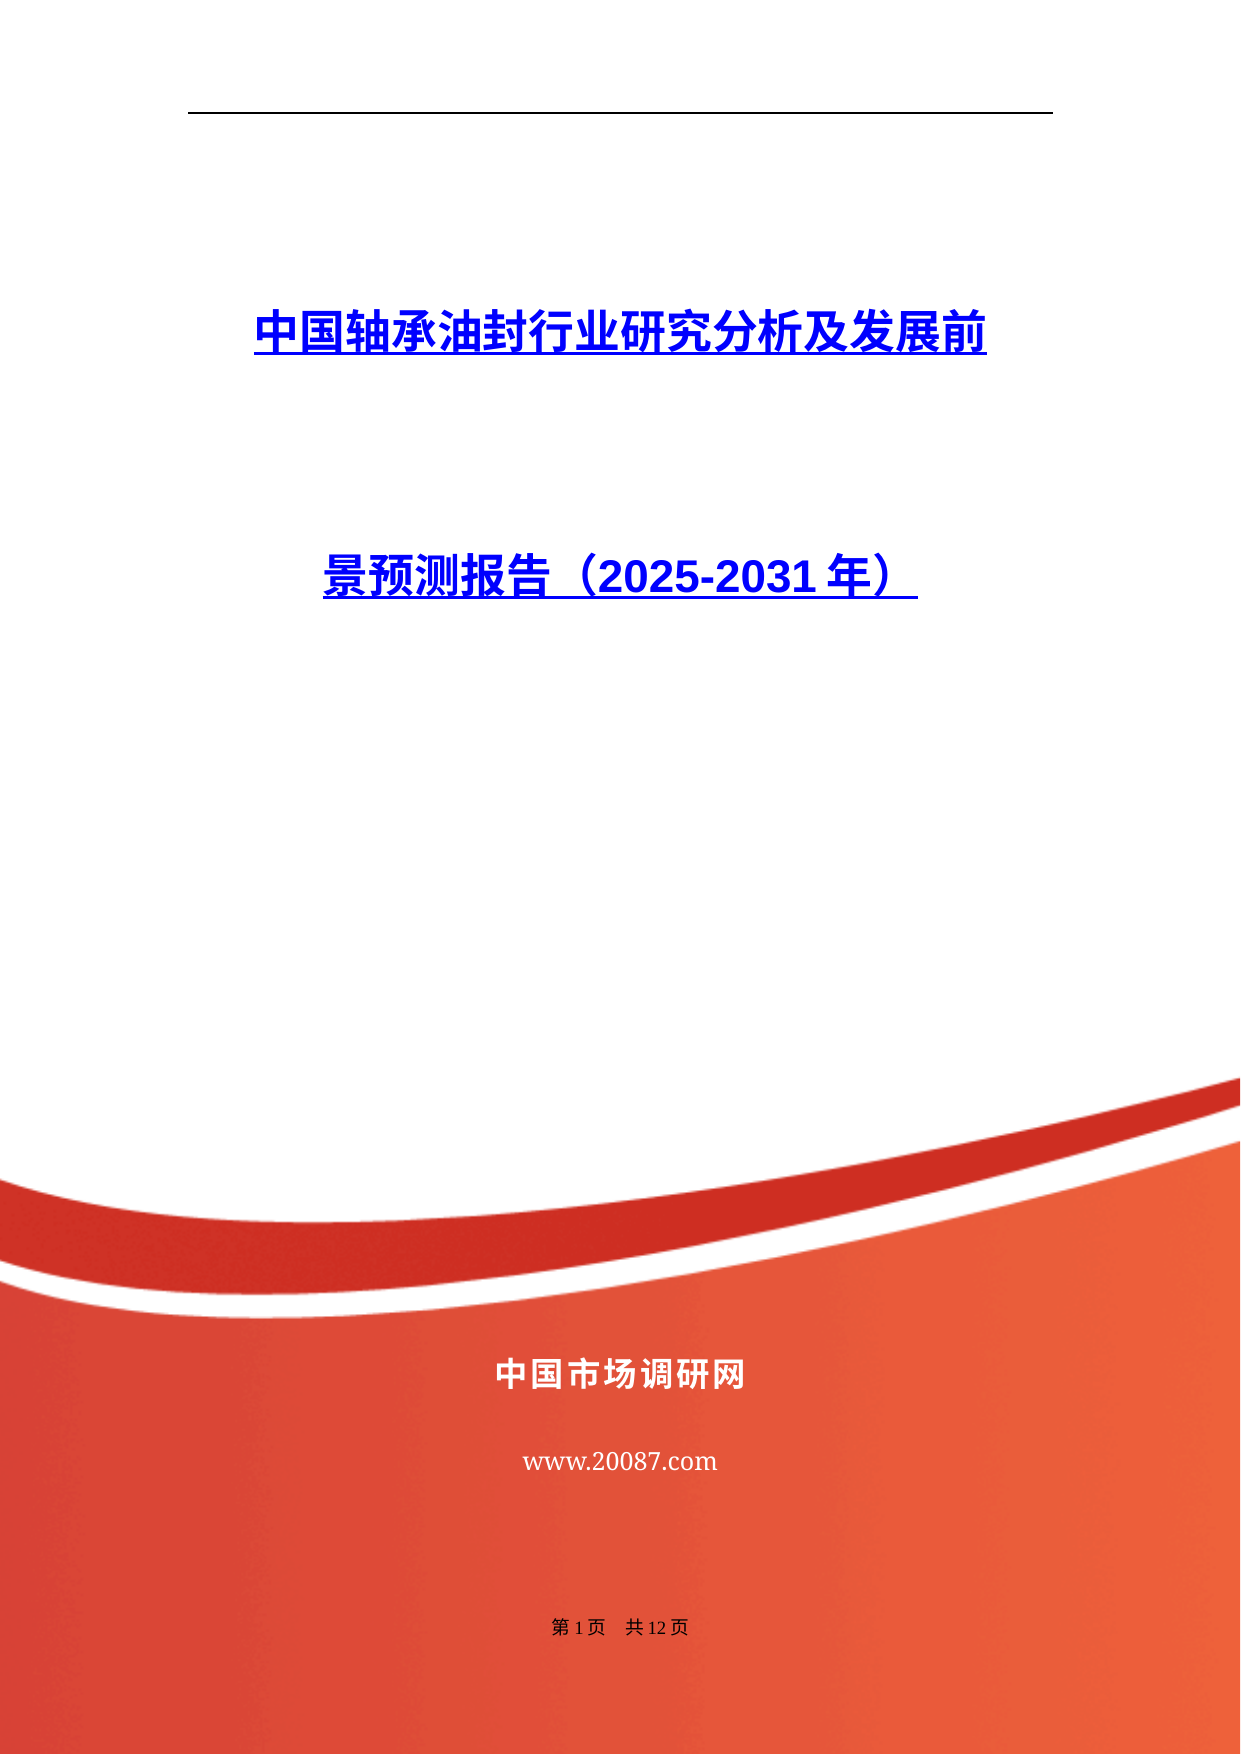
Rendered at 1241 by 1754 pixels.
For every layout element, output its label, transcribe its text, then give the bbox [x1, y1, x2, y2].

text www.20087.com [187, 1428, 1053, 1493]
table_header 中国轴承油封行业研究分析及发展前景预测报告（2025-2031年） [188, 207, 1053, 773]
subtitle 中国市场调研网 [187, 1339, 1053, 1404]
picture [0, 1006, 1241, 1754]
